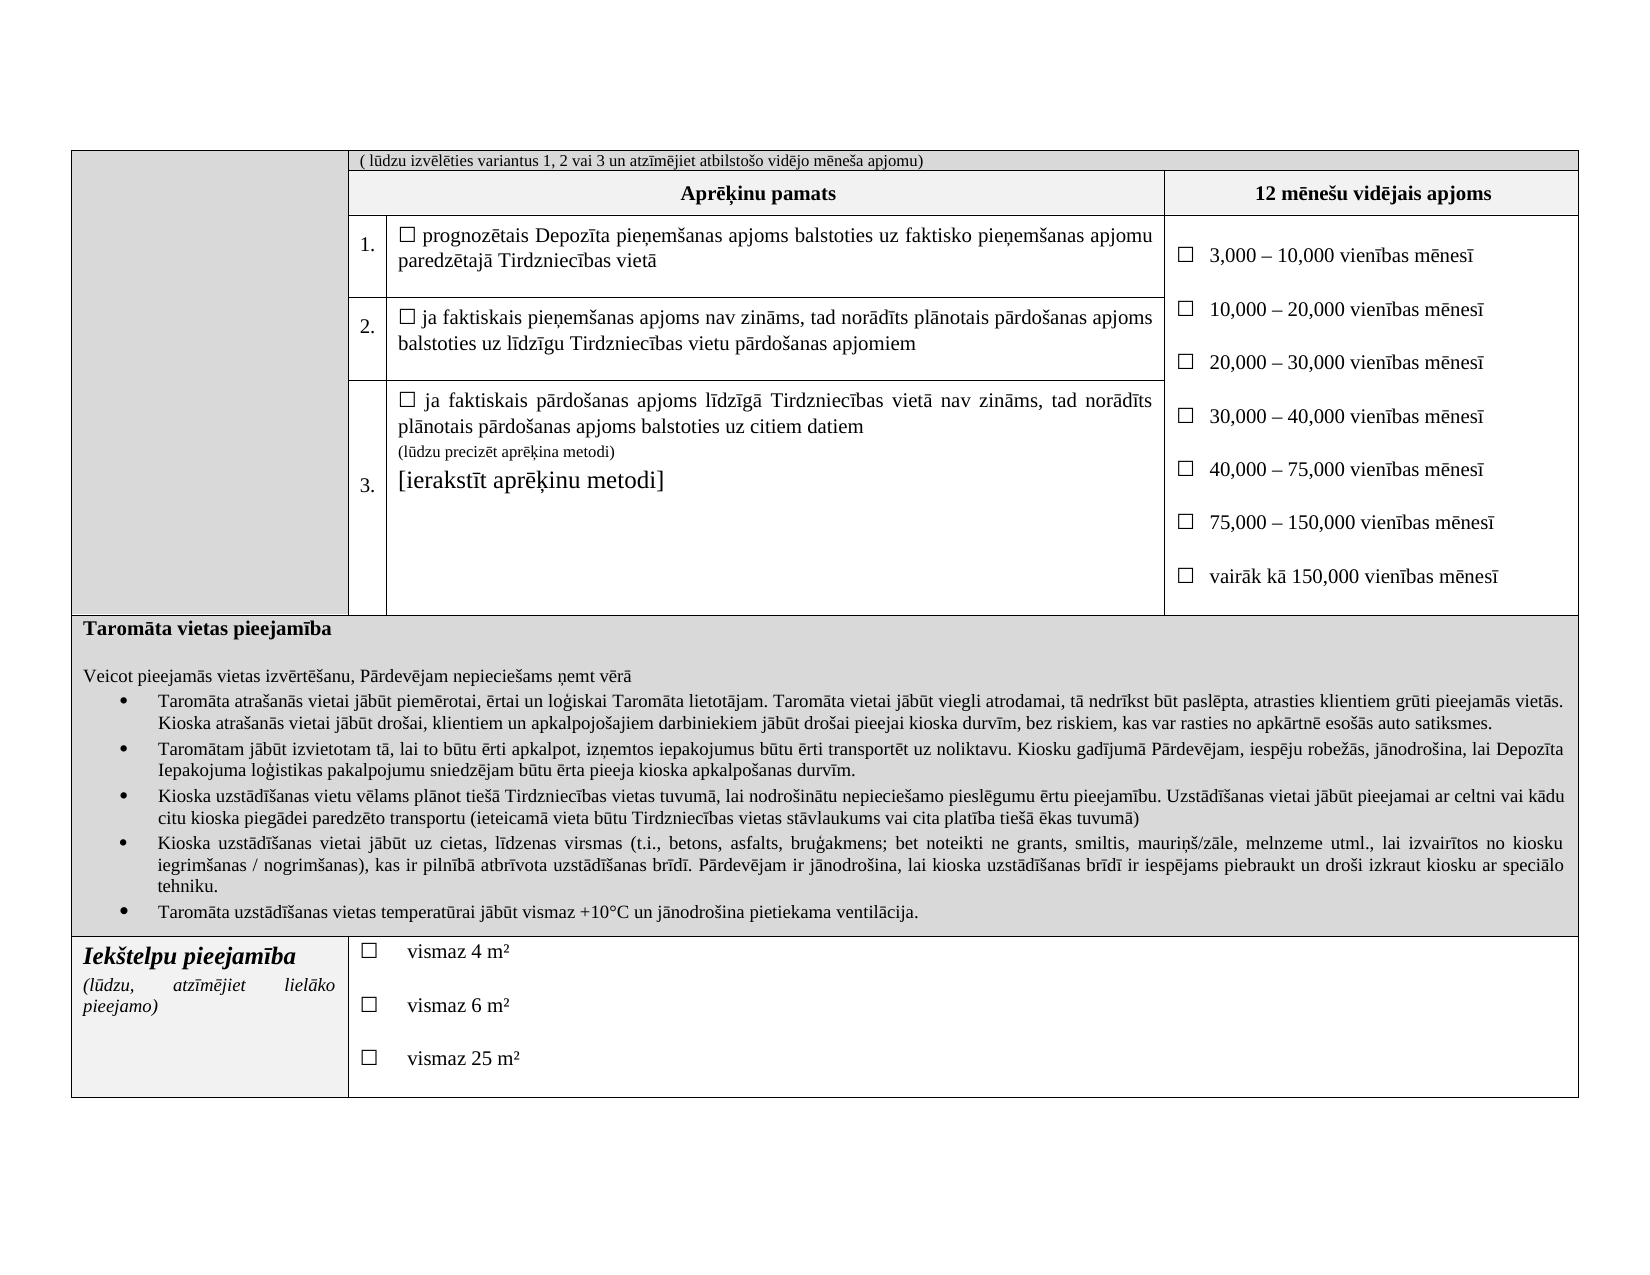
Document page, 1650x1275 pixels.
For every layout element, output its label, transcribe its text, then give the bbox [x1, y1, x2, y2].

table_cell prognozētais Depozīta pieņemšanas apjoms balstoties uz faktisko pieņemšanas apjomu paredzētajā Tirdzniecības vietā [387, 216, 1164, 297]
table_cell 1. [349, 216, 386, 297]
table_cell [349, 151, 1578, 170]
table_cell Taromāta vietas pieejamība Veicot pieejamās vietas izvērtēšanu, Pārdevējam nepieciešams ņemt vērā Taromāta atrašanās vietai jābūt piemērotai, ērtai un loģiskai Taromāta lietotājam. Taromāta vietai jābūt viegli atrodamai, tā nedrīkst būt paslēpta, atrasties klientiem grūti pieejamās vietās. Kioska atrašanās vietai jābūt drošai, klientiem un apkalpojošajiem darbiniekiem jābūt drošai pieejai kioska durvīm, bez riskiem, kas var rasties no apkārtnē esošās auto satiksmes. Taromātam jābūt izvietotam tā, lai to būtu ērti apkalpot, izņemtos iepakojumus būtu ērti transportēt uz noliktavu. Kiosku gadījumā Pārdevējam, iespēju robežās, jānodrošina, lai Depozīta Iepakojuma loģistikas pakalpojumu sniedzējam būtu ērta pieeja kioska apkalpošanas durvīm. Kioska uzstādīšanas vietu vēlams plānot tiešā Tirdzniecības vietas tuvumā, lai nodrošinātu nepieciešamo pieslēgumu ērtu pieejamību. Uzstādīšanas vietai jābūt pieejamai ar celtni vai kādu citu kioska piegādei paredzēto transportu (ieteicamā vieta būtu Tirdzniecības vietas stāvlaukums vai cita platība tiešā ēkas tuvumā) Kioska uzstādīšanas vietai jābūt uz cietas, līdzenas virsmas (t.i., betons, asfalts, bruģakmens; bet noteikti ne grants, smiltis, mauriņš/zāle, melnzeme utml., lai izvairītos no kiosku iegrimšanas / nogrimšanas), kas ir pilnībā atbrīvota uzstādīšanas brīdī. Pārdevējam ir jānodrošina, lai kioska uzstādīšanas brīdī ir iespējams piebraukt un droši izkraut kiosku ar speciālo tehniku. Taromāta uzstādīšanas vietas temperatūrai jābūt vismaz +10°C un jānodrošina pietiekama ventilācija. [72, 616, 1578, 936]
table_cell 2. [349, 298, 386, 380]
table_cell ja faktiskais pieņemšanas apjoms nav zināms, tad norādīts plānotais pārdošanas apjoms balstoties uz līdzīgu Tirdzniecības vietu pārdošanas apjomiem [387, 298, 1164, 380]
table_cell 3,000 – 10,000 vienības mēnesī 10,000 – 20,000 vienības mēnesī 20,000 – 30,000 vienības mēnesī 30,000 – 40,000 vienības mēnesī 40,000 – 75,000 vienības mēnesī 75,000 – 150,000 vienības mēnesī vairāk kā 150,000 vienības mēnesī [1165, 216, 1578, 614]
table_cell 3. [349, 381, 386, 614]
table_cell 12 mēnešu vidējais apjoms [1165, 171, 1578, 214]
table_cell Aprēķinu pamats [349, 171, 1164, 214]
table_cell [72, 937, 348, 1097]
table_cell ja faktiskais pārdošanas apjoms līdzīgā Tirdzniecības vietā nav zināms, tad norādīts plānotais pārdošanas apjoms balstoties uz citiem datiem (lūdzu precizēt aprēķina metodi) [387, 381, 1164, 614]
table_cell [349, 937, 1578, 1097]
